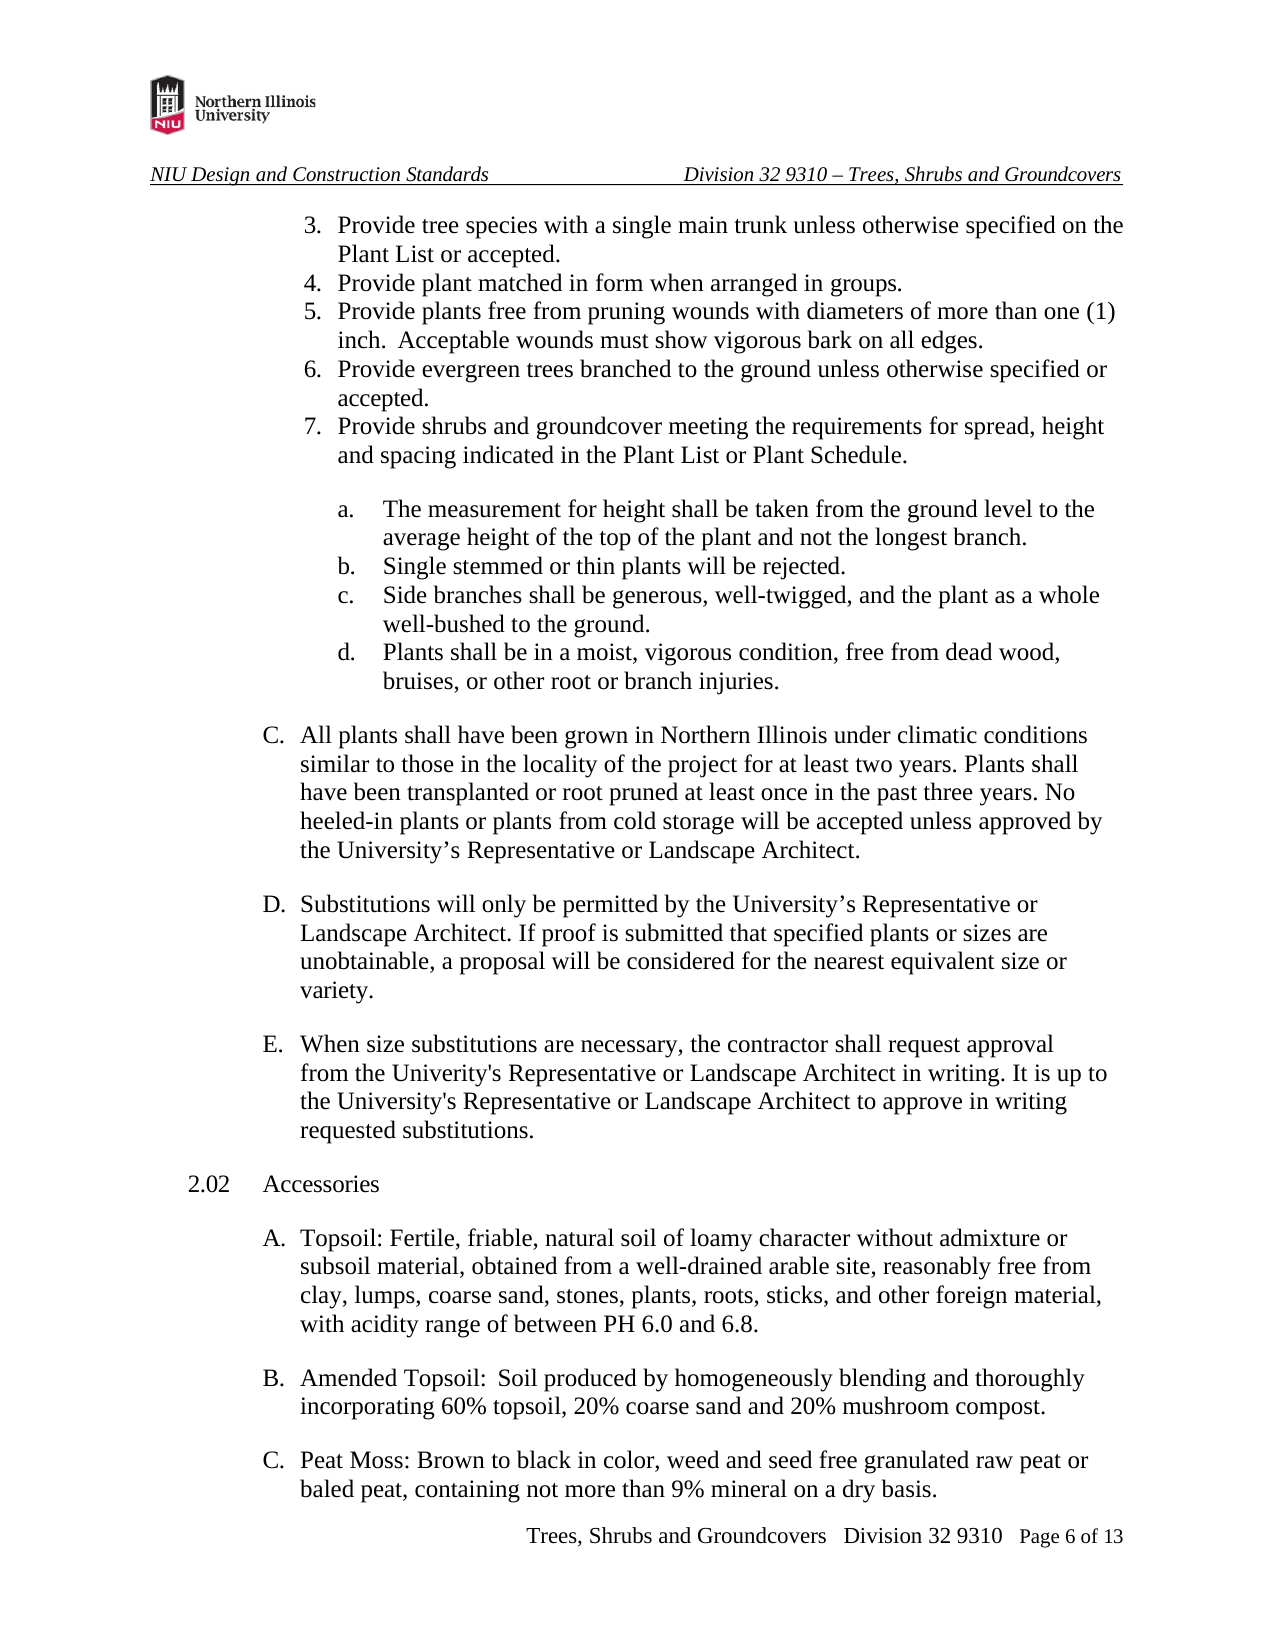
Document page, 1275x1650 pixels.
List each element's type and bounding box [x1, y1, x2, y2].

picture [150, 75, 316, 135]
